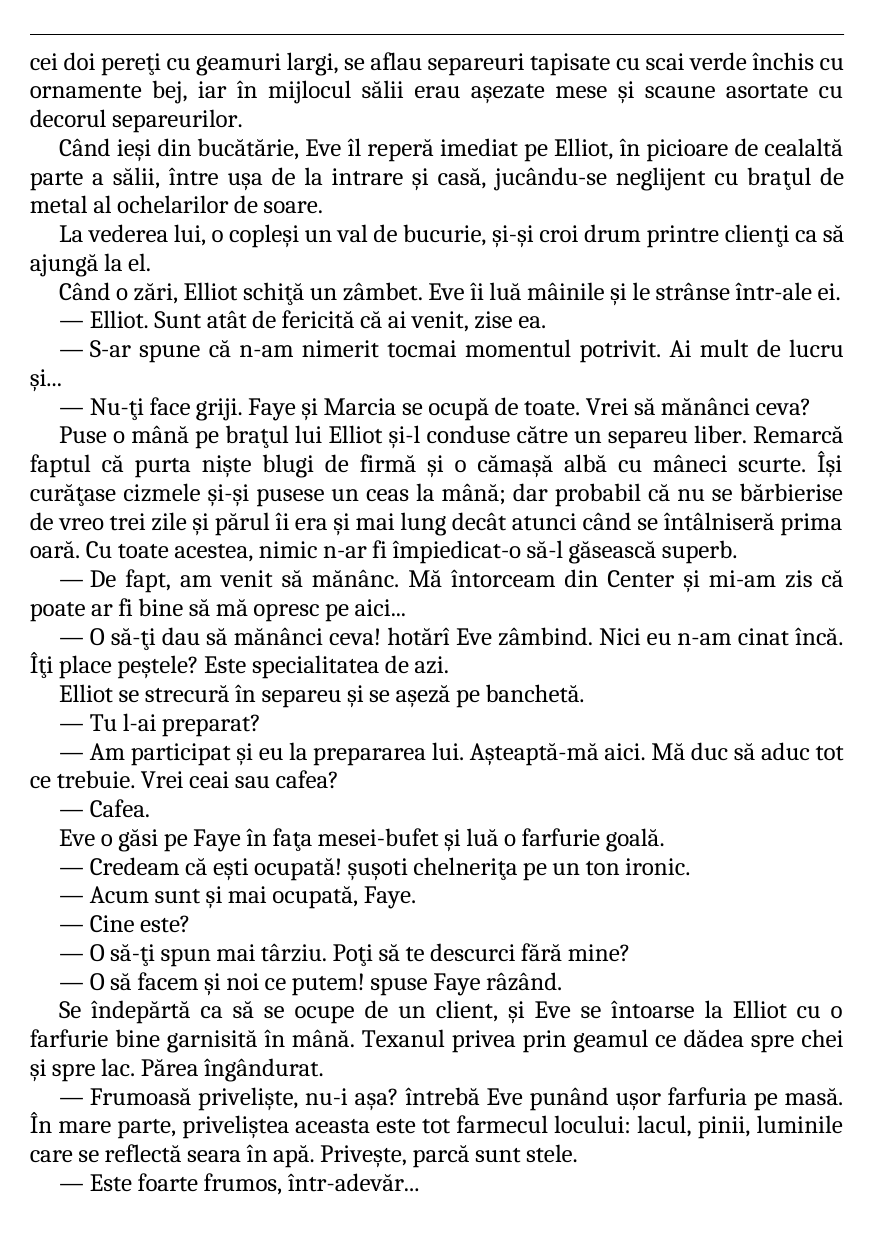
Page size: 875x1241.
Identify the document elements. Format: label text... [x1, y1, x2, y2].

text — O să-ţi dau să mănânci ceva! hotărî Eve zâmbind. Nici eu n-am cinat încă. Îţi place peştele? Este specialitatea de azi. [29, 623, 844, 680]
text — Elliot. Sunt atât de fericită că ai venit, zise ea. [29, 306, 844, 335]
text — Cine este? [29, 910, 844, 939]
text Se îndepărtă ca să se ocupe de un client, şi Eve se întoarse la Elliot cu o farfurie bine garnisită în mână. Texanul privea prin geamul ce dădea spre chei şi spre lac. Părea îngândurat. [29, 996, 844, 1083]
text Puse o mână pe braţul lui Elliot şi-l conduse către un separeu liber. Remarcă faptul că purta nişte blugi de firmă şi o cămaşă albă cu mâneci scurte. Îşi curăţase cizmele şi-şi pusese un ceas la mână; dar probabil că nu se bărbierise de vreo trei zile şi părul îi era şi mai lung decât atunci când se întâlniseră prima oară. Cu toate acestea, nimic n-ar fi împiedicat-o să-l găsească superb. [29, 421, 844, 565]
text — Nu-ţi face griji. Faye şi Marcia se ocupă de toate. Vrei să mănânci ceva? [29, 393, 844, 421]
text Când o zări, Elliot schiţă un zâmbet. Eve îi luă mâinile şi le strânse într-ale ei. [29, 278, 844, 306]
text — Frumoasă privelişte, nu-i aşa? întrebă Eve punând uşor farfuria pe masă. În mare parte, priveliştea aceasta este tot farmecul locului: lacul, pinii, luminile care se reflectă seara în apă. Priveşte, parcă sunt stele. [29, 1083, 844, 1169]
text — Acum sunt şi mai ocupată, Faye. [29, 881, 844, 910]
text — Am participat şi eu la prepararea lui. Aşteaptă-mă aici. Mă duc să aduc tot ce trebuie. Vrei ceai sau cafea? [29, 738, 844, 795]
text — Tu l-ai preparat? [29, 709, 844, 738]
text — S-ar spune că n-am nimerit tocmai momentul potrivit. Ai mult de lucru şi... [29, 335, 844, 393]
text Când ieşi din bucătărie, Eve îl reperă imediat pe Elliot, în picioare de cealaltă parte a sălii, între uşa de la intrare şi casă, jucându-se neglijent cu braţul de metal al ochelarilor de soare. [29, 134, 844, 220]
text — O să facem şi noi ce putem! spuse Faye râzând. [29, 968, 844, 996]
text — Credeam că eşti ocupată! şuşoti chelneriţa pe un ton ironic. [29, 853, 844, 881]
text Eve o găsi pe Faye în faţa mesei-bufet şi luă o farfurie goală. [29, 824, 844, 853]
text Elliot se strecură în separeu şi se aşeză pe banchetă. [29, 680, 844, 709]
text — Cafea. [29, 795, 844, 824]
text — De fapt, am venit să mănânc. Mă întorceam din Center şi mi-am zis că poate ar fi bine să mă opresc pe aici... [29, 565, 844, 623]
text — Este foarte frumos, într-adevăr... [29, 1169, 844, 1198]
text La vederea lui, o copleşi un val de bucurie, şi-şi croi drum printre clienţi ca să ajungă la el. [29, 220, 844, 278]
text — O să-ţi spun mai târziu. Poţi să te descurci fără mine? [29, 939, 844, 968]
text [29, 48, 844, 134]
